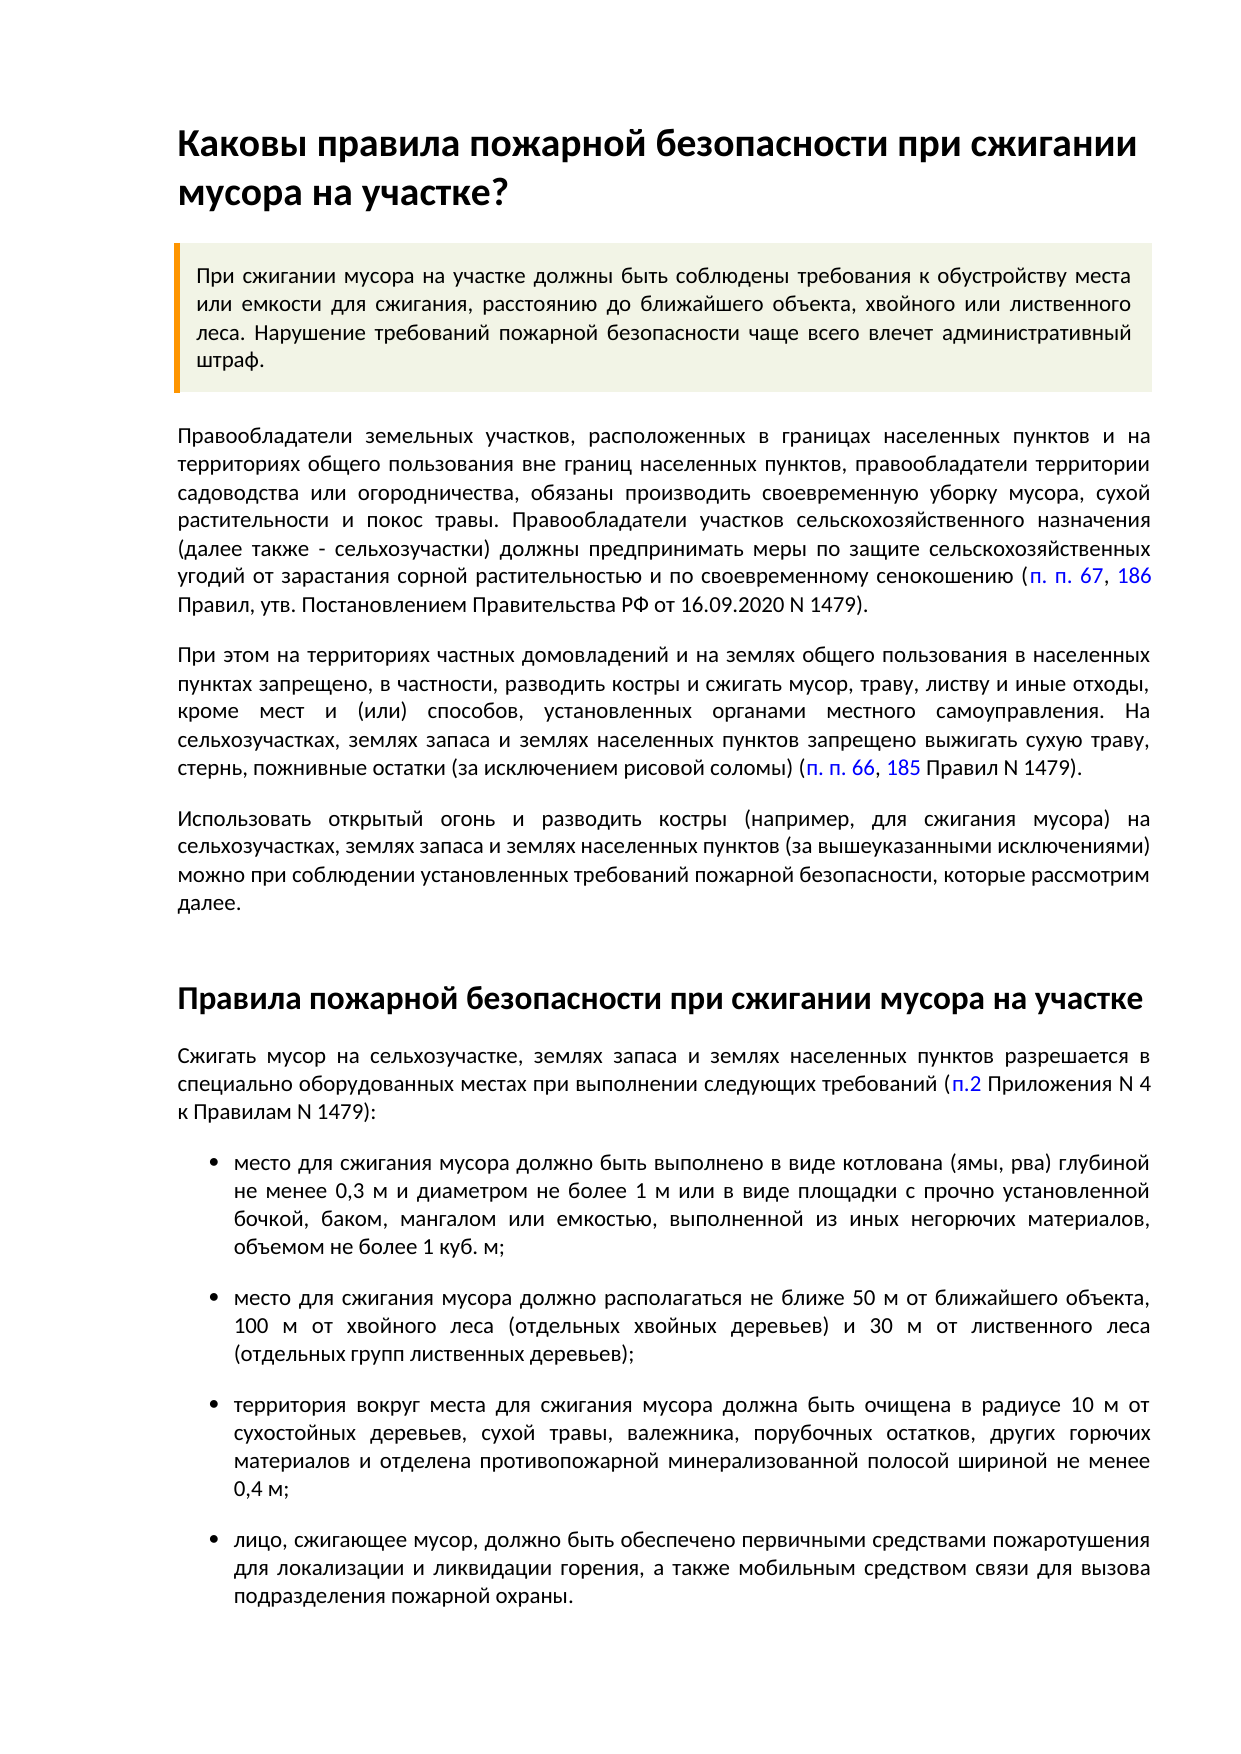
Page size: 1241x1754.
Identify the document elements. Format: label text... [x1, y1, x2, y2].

text Использовать открытый огонь и разводить костры (например, для сжигания мусора) на сельхозучастках, землях запаса и землях населенных пунктов (за вышеуказанными исключениями) можно при соблюдении установленных требований пожарной безопасности, которые рассмотрим далее. [177, 804, 1152, 916]
list лицо, сжигающее мусор, должно быть обеспечено первичными средствами пожаротушения для локализации и ликвидации горения, а также мобильным средством связи для вызова подразделения пожарной охраны. [210, 1525, 1152, 1609]
list место для сжигания мусора должно быть выполнено в виде котлована (ямы, рва) глубиной не менее 0,3 м и диаметром не более 1 м или в виде площадки с прочно установленной бочкой, баком, мангалом или емкостью, выполненной из иных негорючих материалов, объемом не более 1 куб. м; [210, 1148, 1152, 1260]
text При этом на территориях частных домовладений и на землях общего пользования в населенных пунктах запрещено, в частности, разводить костры и сжигать мусор, траву, листву и иные отходы, кроме мест и (или) способов, установленных органами местного самоуправления. На сельхозучастках, землях запаса и землях населенных пунктов запрещено выжигать сухую траву, стернь, пожнивные остатки (за исключением рисовой соломы) (п. п. 66, 185 Правил N 1479). [177, 641, 1152, 781]
text Каковы правила пожарной безопасности при сжигании мусора на участке? [177, 118, 1152, 215]
text Правообладатели земельных участков, расположенных в границах населенных пунктов и на территориях общего пользования вне границ населенных пунктов, правообладатели территории садоводства или огородничества, обязаны производить своевременную уборку мусора, сухой растительности и покос травы. Правообладатели участков сельскохозяйственного назначения (далее также - сельхозучастки) должны предпринимать меры по защите сельскохозяйственных угодий от зарастания сорной растительностью и по своевременному сенокошению (п. п. 67, 186 Правил, утв. Постановлением Правительства РФ от 16.09.2020 N 1479). [177, 422, 1152, 618]
list территория вокруг места для сжигания мусора должна быть очищена в радиусе 10 м от сухостойных деревьев, сухой травы, валежника, порубочных остатков, других горючих материалов и отделена противопожарной минерализованной полосой шириной не менее 0,4 м; [210, 1390, 1152, 1502]
text Сжигать мусор на сельхозучастке, землях запаса и землях населенных пунктов разрешается в специально оборудованных местах при выполнении следующих требований (п.2 Приложения N 4 к Правилам N 1479): [177, 1041, 1152, 1125]
list место для сжигания мусора должно располагаться не ближе 50 м от ближайшего объекта, 100 м от хвойного леса (отдельных хвойных деревьев) и 30 м от лиственного леса (отдельных групп лиственных деревьев); [210, 1283, 1152, 1367]
table_header При сжигании мусора на участке должны быть соблюдены требования к обустройству места или емкости для сжигания, расстоянию до ближайшего объекта, хвойного или лиственного леса. Нарушение требований пожарной безопасности чаще всего влечет административный штраф. [180, 243, 1152, 392]
text Правила пожарной безопасности при сжигании мусора на участке [177, 977, 1152, 1018]
